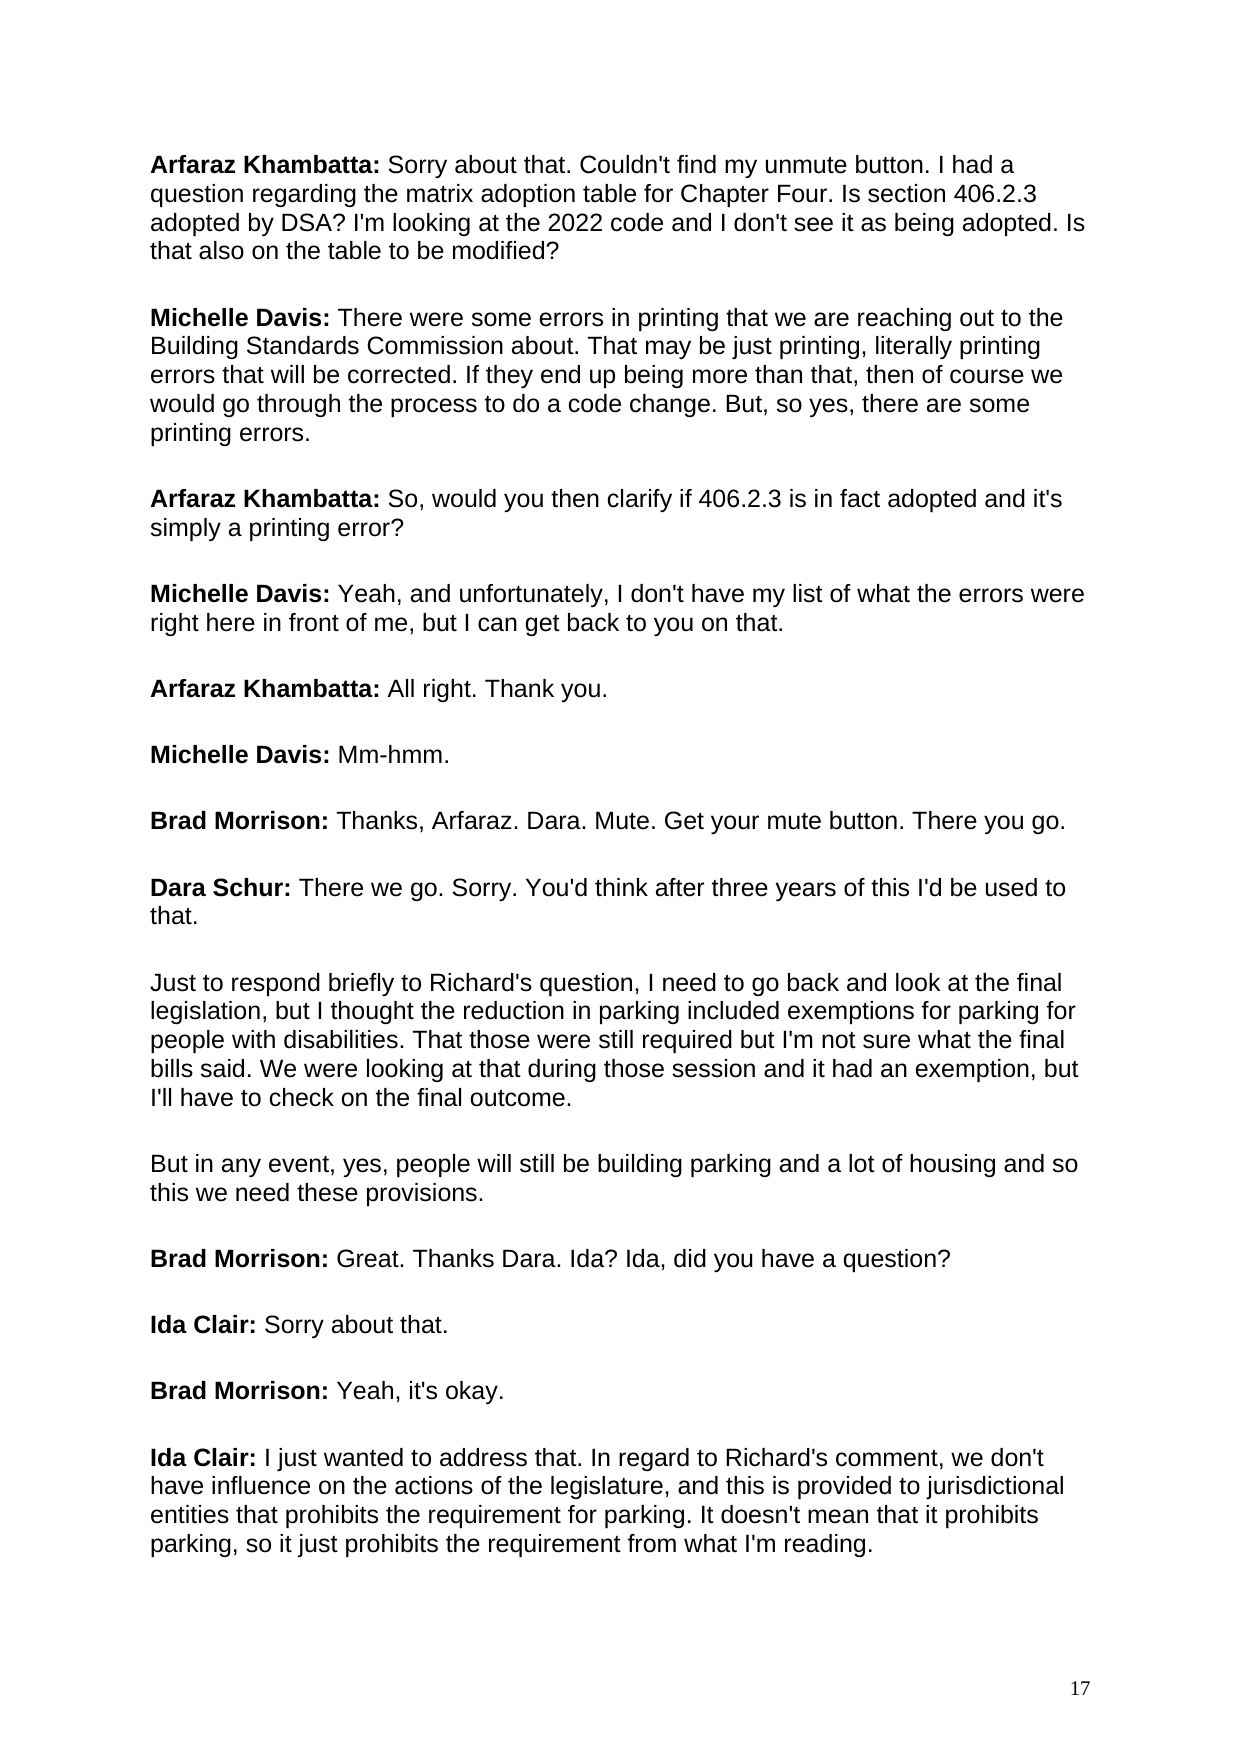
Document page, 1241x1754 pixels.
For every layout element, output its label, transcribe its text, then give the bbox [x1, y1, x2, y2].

text Arfaraz Khambatta: All right. Thank you. [150, 674, 1090, 702]
text Dara Schur: There we go. Sorry. You'd think after three years of this I'd be used to that. [150, 872, 1090, 930]
text Michelle Davis: There were some errors in printing that we are reaching out to the Building Standards Commission about. That may be just printing, literally printing errors that will be corrected. If they end up being more than that, then of course we would go through the process to do a code change. But, so yes, there are some printing errors. [150, 302, 1090, 446]
text Ida Clair: Sorry about that. [150, 1310, 1090, 1339]
text Arfaraz Khambatta: So, would you then clarify if 406.2.3 is in fact adopted and it's simply a printing error? [150, 484, 1090, 541]
text Michelle Davis: Mm-hmm. [150, 740, 1090, 769]
text Michelle Davis: Yeah, and unfortunately, I don't have my list of what the errors were right here in front of me, but I can get back to you on that. [150, 579, 1090, 636]
text Ida Clair: I just wanted to address that. In regard to Richard's comment, we don't have influence on the actions of the legislature, and this is provided to jurisdictional entities that prohibits the requirement for parking. It doesn't mean that it prohibits parking, so it just prohibits the requirement from what I'm reading. [150, 1442, 1090, 1557]
text Brad Morrison: Great. Thanks Dara. Ida? Ida, did you have a question? [150, 1244, 1090, 1272]
text Arfaraz Khambatta: Sorry about that. Couldn't find my unmute button. I had a question regarding the matrix adoption table for Chapter Four. Is section 406.2.3 adopted by DSA? I'm looking at the 2022 code and I don't see it as being adopted. Is that also on the table to be modified? [150, 150, 1090, 265]
text Brad Morrison: Thanks, Arfaraz. Dara. Mute. Get your mute button. There you go. [150, 806, 1090, 835]
text But in any event, yes, people will still be building parking and a lot of housing and so this we need these provisions. [150, 1149, 1090, 1206]
text Brad Morrison: Yeah, it's okay. [150, 1376, 1090, 1405]
text Just to respond briefly to Richard's question, I need to go back and look at the final legislation, but I thought the reduction in parking included exemptions for parking for people with disabilities. That those were still required but I'm not sure what the final bills said. We were looking at that during those session and it had an exemption, but I'll have to check on the final outcome. [150, 967, 1090, 1111]
